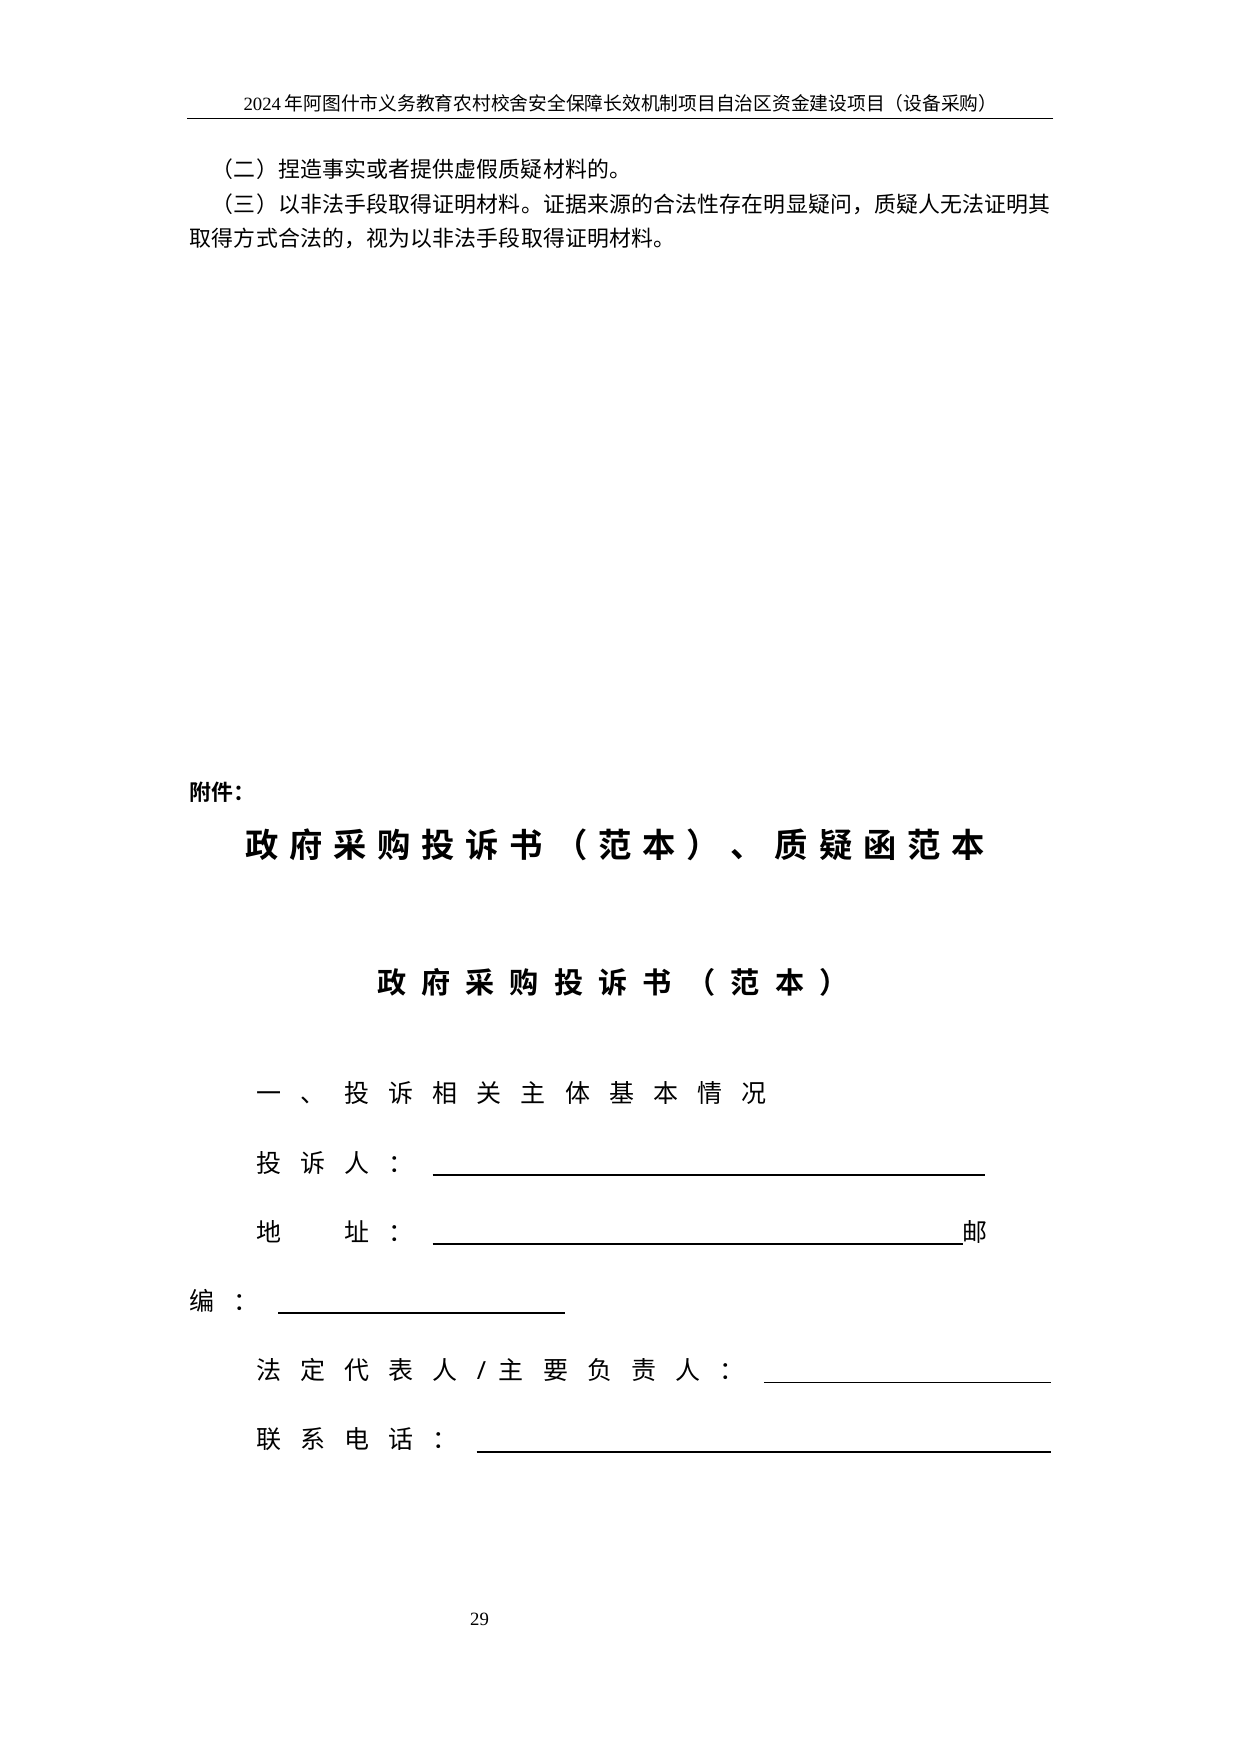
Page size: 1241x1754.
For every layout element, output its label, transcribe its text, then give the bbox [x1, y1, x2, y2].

text 法定代表人/主要负责人： [189, 1334, 1051, 1403]
text 政府采购投诉书（范本）、质疑函范本 [189, 808, 1051, 877]
text （三）以非法手段取得证明材料。证据来源的合法性存在明显疑问，质疑人无法证明其取得方式合法的，视为以非法手段取得证明材料。 [189, 185, 1051, 254]
text 投诉人： [189, 1127, 1051, 1196]
text 联系电话： [189, 1403, 1051, 1472]
text （二）捏造事实或者提供虚假质疑材料的。 [189, 151, 1051, 185]
text 地 址： 邮 编： [189, 1196, 1051, 1334]
text 附件： [189, 774, 1051, 808]
list 一、投诉相关主体基本情况 [189, 1057, 1051, 1127]
text 政府采购投诉书（范本） [189, 947, 1051, 1016]
